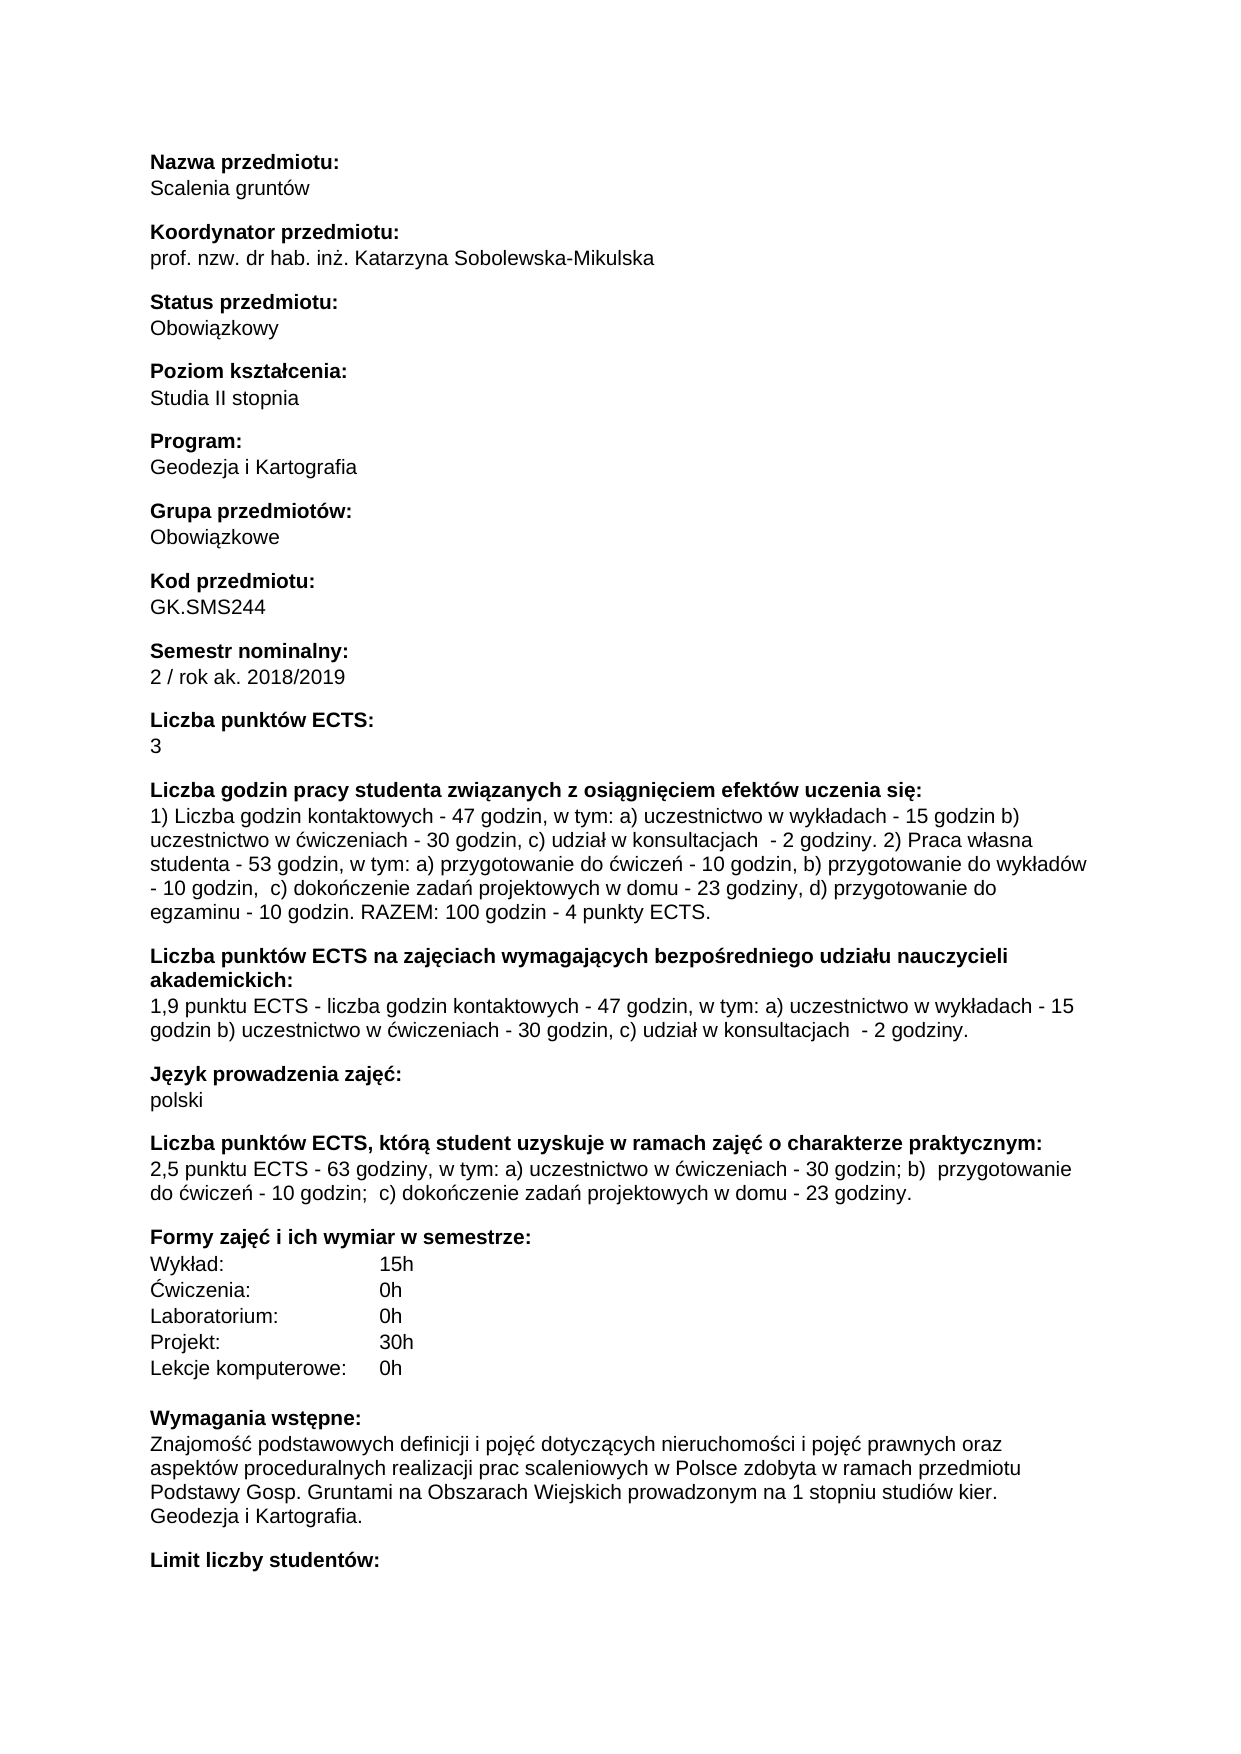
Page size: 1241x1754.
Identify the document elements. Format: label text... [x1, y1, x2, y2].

table_header Wykład: [140, 1252, 367, 1276]
text Liczba punktów ECTS, którą student uzyskuje w ramach zajęć o charakterze praktycznym: [150, 1131, 1090, 1155]
text Koordynator przedmiotu: [150, 220, 1090, 244]
text Poziom kształcenia: [150, 359, 1090, 383]
table_cell Lekcje komputerowe: [140, 1356, 367, 1380]
text Obowiązkowy [150, 316, 1090, 339]
text Kod przedmiotu: [150, 569, 1090, 593]
table_cell 0h [369, 1354, 597, 1380]
text Program: [150, 429, 1090, 453]
text Status przedmiotu: [150, 289, 1090, 313]
text Grupa przedmiotów: [150, 499, 1090, 523]
text Scalenia gruntów [150, 176, 1090, 200]
text Wymagania wstępne: [150, 1406, 1090, 1430]
text 1,9 punktu ECTS - liczba godzin kontaktowych - 47 godzin, w tym: a) uczestnictwo w wykładach - 15 godzin b) uczestnictwo w ćwiczeniach - 30 godzin, c) udział w konsultacjach - 2 godziny. [150, 994, 1090, 1042]
text Obowiązkowe [150, 525, 1090, 549]
table_cell 0h [369, 1276, 597, 1302]
table_cell Ćwiczenia: [140, 1278, 367, 1302]
text Formy zajęć i ich wymiar w semestrze: [150, 1225, 1090, 1249]
table_cell 30h [369, 1328, 597, 1354]
table_header 15h [369, 1252, 597, 1276]
text 2 / rok ak. 2018/2019 [150, 664, 1090, 688]
text Semestr nominalny: [150, 638, 1090, 662]
text Język prowadzenia zajęć: [150, 1061, 1090, 1085]
text 3 [150, 734, 1090, 758]
text Geodezja i Kartografia [150, 455, 1090, 479]
text 2,5 punktu ECTS - 63 godziny, w tym: a) uczestnictwo w ćwiczeniach - 30 godzin; b) przygotowanie do ćwiczeń - 10 godzin; c) dokończenie zadań projektowych w domu - 23 godziny. [150, 1157, 1090, 1205]
text polski [150, 1087, 1090, 1111]
table_cell Projekt: [140, 1330, 367, 1354]
table_cell 0h [369, 1302, 597, 1328]
text Nazwa przedmiotu: [150, 150, 1090, 174]
text Studia II stopnia [150, 385, 1090, 409]
table_cell Laboratorium: [140, 1304, 367, 1328]
text Liczba godzin pracy studenta związanych z osiągnięciem efektów uczenia się: [150, 778, 1090, 802]
text Znajomość podstawowych definicji i pojęć dotyczących nieruchomości i pojęć prawnych oraz aspektów proceduralnych realizacji prac scaleniowych w Polsce zdobyta w ramach przedmiotu Podstawy Gosp. Gruntami na Obszarach Wiejskich prowadzonym na 1 stopniu studiów kier. Geodezja i Kartografia. [150, 1432, 1090, 1528]
text GK.SMS244 [150, 595, 1090, 619]
text Liczba punktów ECTS: [150, 708, 1090, 732]
text prof. nzw. dr hab. inż. Katarzyna Sobolewska-Mikulska [150, 246, 1090, 270]
text Liczba punktów ECTS na zajęciach wymagających bezpośredniego udziału nauczycieli akademickich: [150, 944, 1090, 992]
text 1) Liczba godzin kontaktowych - 47 godzin, w tym: a) uczestnictwo w wykładach - 15 godzin b) uczestnictwo w ćwiczeniach - 30 godzin, c) udział w konsultacjach - 2 godziny. 2) Praca własna studenta - 53 godzin, w tym: a) przygotowanie do ćwiczeń - 10 godzin, b) przygotowanie do wykładów - 10 godzin, c) dokończenie zadań projektowych w domu - 23 godziny, d) przygotowanie do egzaminu - 10 godzin. RAZEM: 100 godzin - 4 punkty ECTS. [150, 804, 1090, 924]
text Limit liczby studentów: [150, 1547, 1090, 1571]
